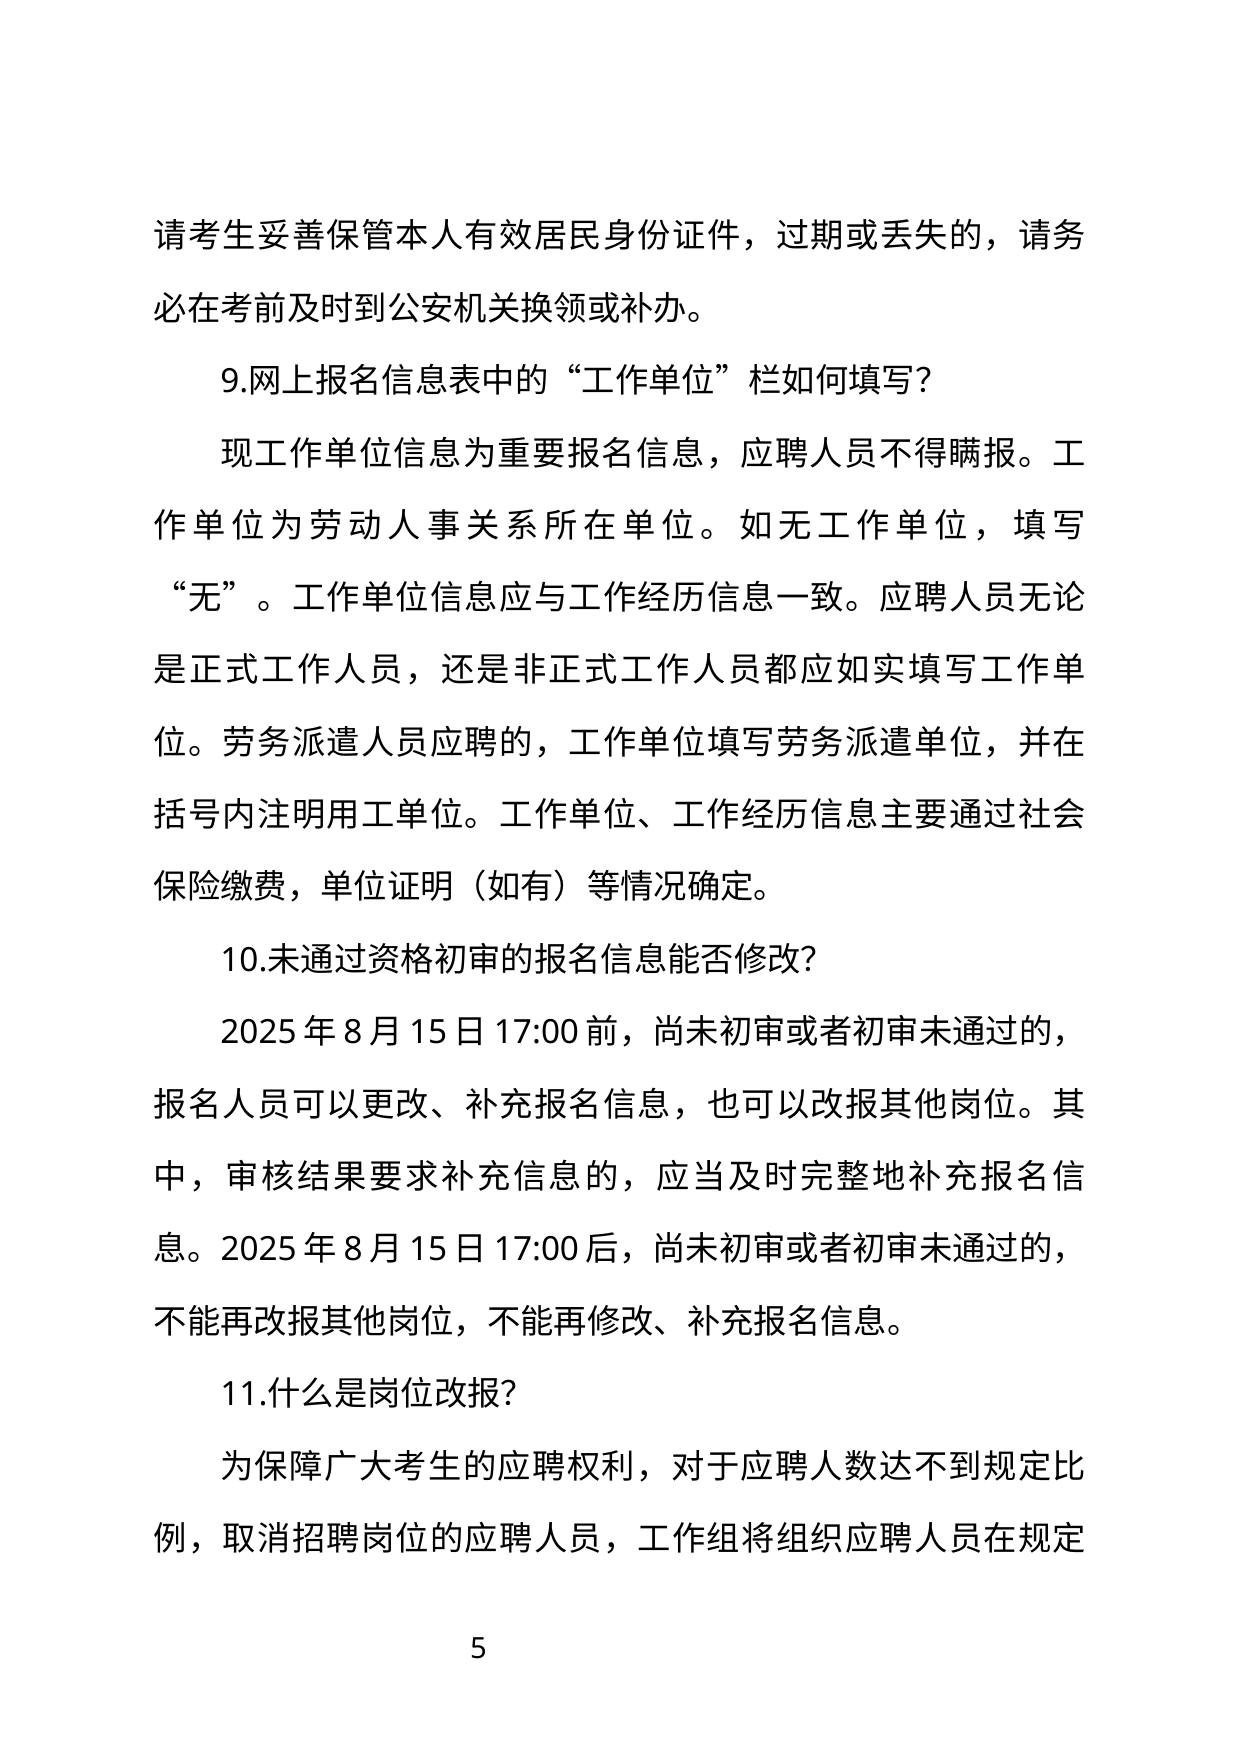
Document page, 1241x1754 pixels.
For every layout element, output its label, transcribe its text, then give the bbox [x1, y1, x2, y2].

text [153, 209, 1087, 330]
text 10.未通过资格初审的报名信息能否修改？ [153, 932, 1087, 981]
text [153, 1439, 1087, 1560]
text 11.什么是岗位改报？ [153, 1367, 1087, 1415]
text 9.网上报名信息表中的“工作单位”栏如何填写？ [153, 354, 1087, 402]
text 2025年8月15日17:00前，尚未初审或者初审未通过的，报名人员可以更改、补充报名信息，也可以改报其他岗位。其中，审核结果要求补充信息的，应当及时完整地补充报名信息。2025年8月15日17:00后，尚未初审或者初审未通过的，不能再改报其他岗位，不能再修改、补充报名信息。 [153, 1005, 1087, 1343]
text 现工作单位信息为重要报名信息，应聘人员不得瞒报。工作单位为劳动人事关系所在单位。如无工作单位，填写“无”。工作单位信息应与工作经历信息一致。应聘人员无论是正式工作人员，还是非正式工作人员都应如实填写工作单位。劳务派遣人员应聘的，工作单位填写劳务派遣单位，并在括号内注明用工单位。工作单位、工作经历信息主要通过社会保险缴费，单位证明（如有）等情况确定。 [153, 426, 1087, 908]
